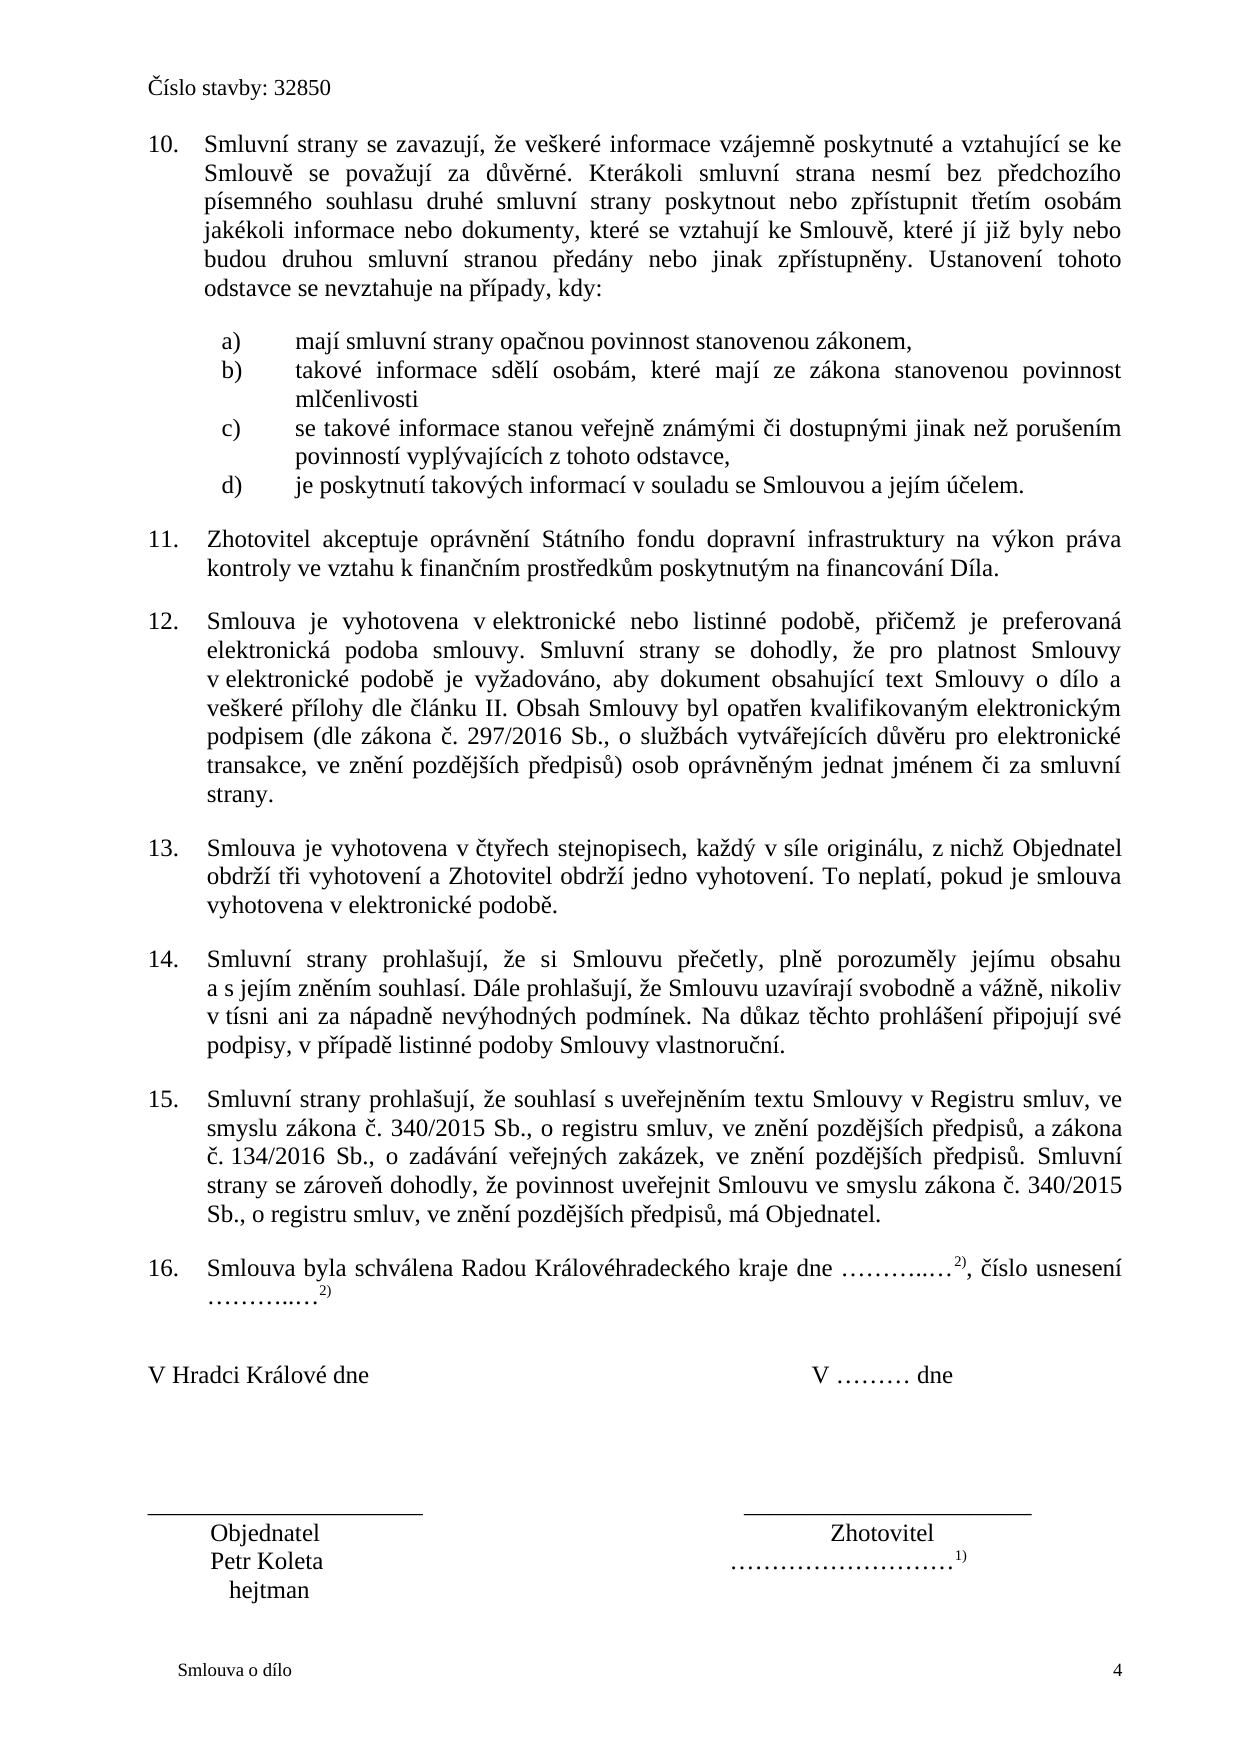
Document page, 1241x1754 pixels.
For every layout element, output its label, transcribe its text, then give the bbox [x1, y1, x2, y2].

list Zhotovitel akceptuje oprávnění Státního fondu dopravní infrastruktury na výkon práva kontroly ve vztahu k finančním prostředkům poskytnutým na financování Díla. [148, 524, 1122, 581]
list Smluvní strany prohlašují, že si Smlouvu přečetly, plně porozuměly jejímu obsahu a s jejím zněním souhlasí. Dále prohlašují, že Smlouvu uzavírají svobodně a vážně, nikoliv v tísni ani za nápadně nevýhodných podmínek. Na důkaz těchto prohlášení připojují své podpisy, v případě listinné podoby Smlouvy vlastnoruční. [148, 944, 1122, 1059]
list Smlouva je vyhotovena v čtyřech stejnopisech, každý v síle originálu, z nichž Objednatel obdrží tři vyhotovení a Zhotovitel obdrží jedno vyhotovení. To neplatí, pokud je smlouva vyhotovena v elektronické podobě. [148, 833, 1122, 919]
list a) mají smluvní strany opačnou povinnost stanovenou zákonem, [221, 326, 1122, 355]
list d) je poskytnutí takových informací v souladu se Smlouvou a jejím účelem. [221, 470, 1122, 499]
text hejtman [148, 1575, 1122, 1604]
list Smlouva byla schválena Radou Královéhradeckého kraje dne ………..…2), číslo usnesení ………..…2) [148, 1253, 1122, 1310]
text ______________________ _______________________ [148, 1489, 1122, 1518]
text V Hradci Králové dne V ……… dne [148, 1360, 1122, 1389]
list Smluvní strany se zavazují, že veškeré informace vzájemně poskytnuté a vztahující se ke Smlouvě se považují za důvěrné. Kterákoli smluvní strana nesmí bez předchozího písemného souhlasu druhé smluvní strany poskytnout nebo zpřístupnit třetím osobám jakékoli informace nebo dokumenty, které se vztahují ke Smlouvě, které jí již byly nebo budou druhou smluvní stranou předány nebo jinak zpřístupněny. Ustanovení tohoto odstavce se nevztahuje na případy, kdy: [148, 129, 1122, 301]
text Objednatel Zhotovitel [148, 1518, 1122, 1546]
text Petr Koleta ………………………1) [148, 1546, 1122, 1575]
list Smluvní strany prohlašují, že souhlasí s uveřejněním textu Smlouvy v Registru smluv, ve smyslu zákona č. 340/2015 Sb., o registru smluv, ve znění pozdějších předpisů, a zákona č. 134/2016 Sb., o zadávání veřejných zakázek, ve znění pozdějších předpisů. Smluvní strany se zároveň dohodly, že povinnost uveřejnit Smlouvu ve smyslu zákona č. 340/2015 Sb., o registru smluv, ve znění pozdějších předpisů, má Objednatel. [148, 1084, 1122, 1228]
list c) se takové informace stanou veřejně známými či dostupnými jinak než porušením povinností vyplývajících z tohoto odstavce, [221, 413, 1122, 470]
list b) takové informace sdělí osobám, které mají ze zákona stanovenou povinnost mlčenlivosti [221, 355, 1122, 413]
list Smlouva je vyhotovena v elektronické nebo listinné podobě, přičemž je preferovaná elektronická podoba smlouvy. Smluvní strany se dohodly, že pro platnost Smlouvy v elektronické podobě je vyžadováno, aby dokument obsahující text Smlouvy o dílo a veškeré přílohy dle článku II. Obsah Smlouvy byl opatřen kvalifikovaným elektronickým podpisem (dle zákona č. 297/2016 Sb., o službách vytvářejících důvěru pro elektronické transakce, ve znění pozdějších předpisů) osob oprávněným jednat jménem či za smluvní strany. [148, 606, 1122, 808]
